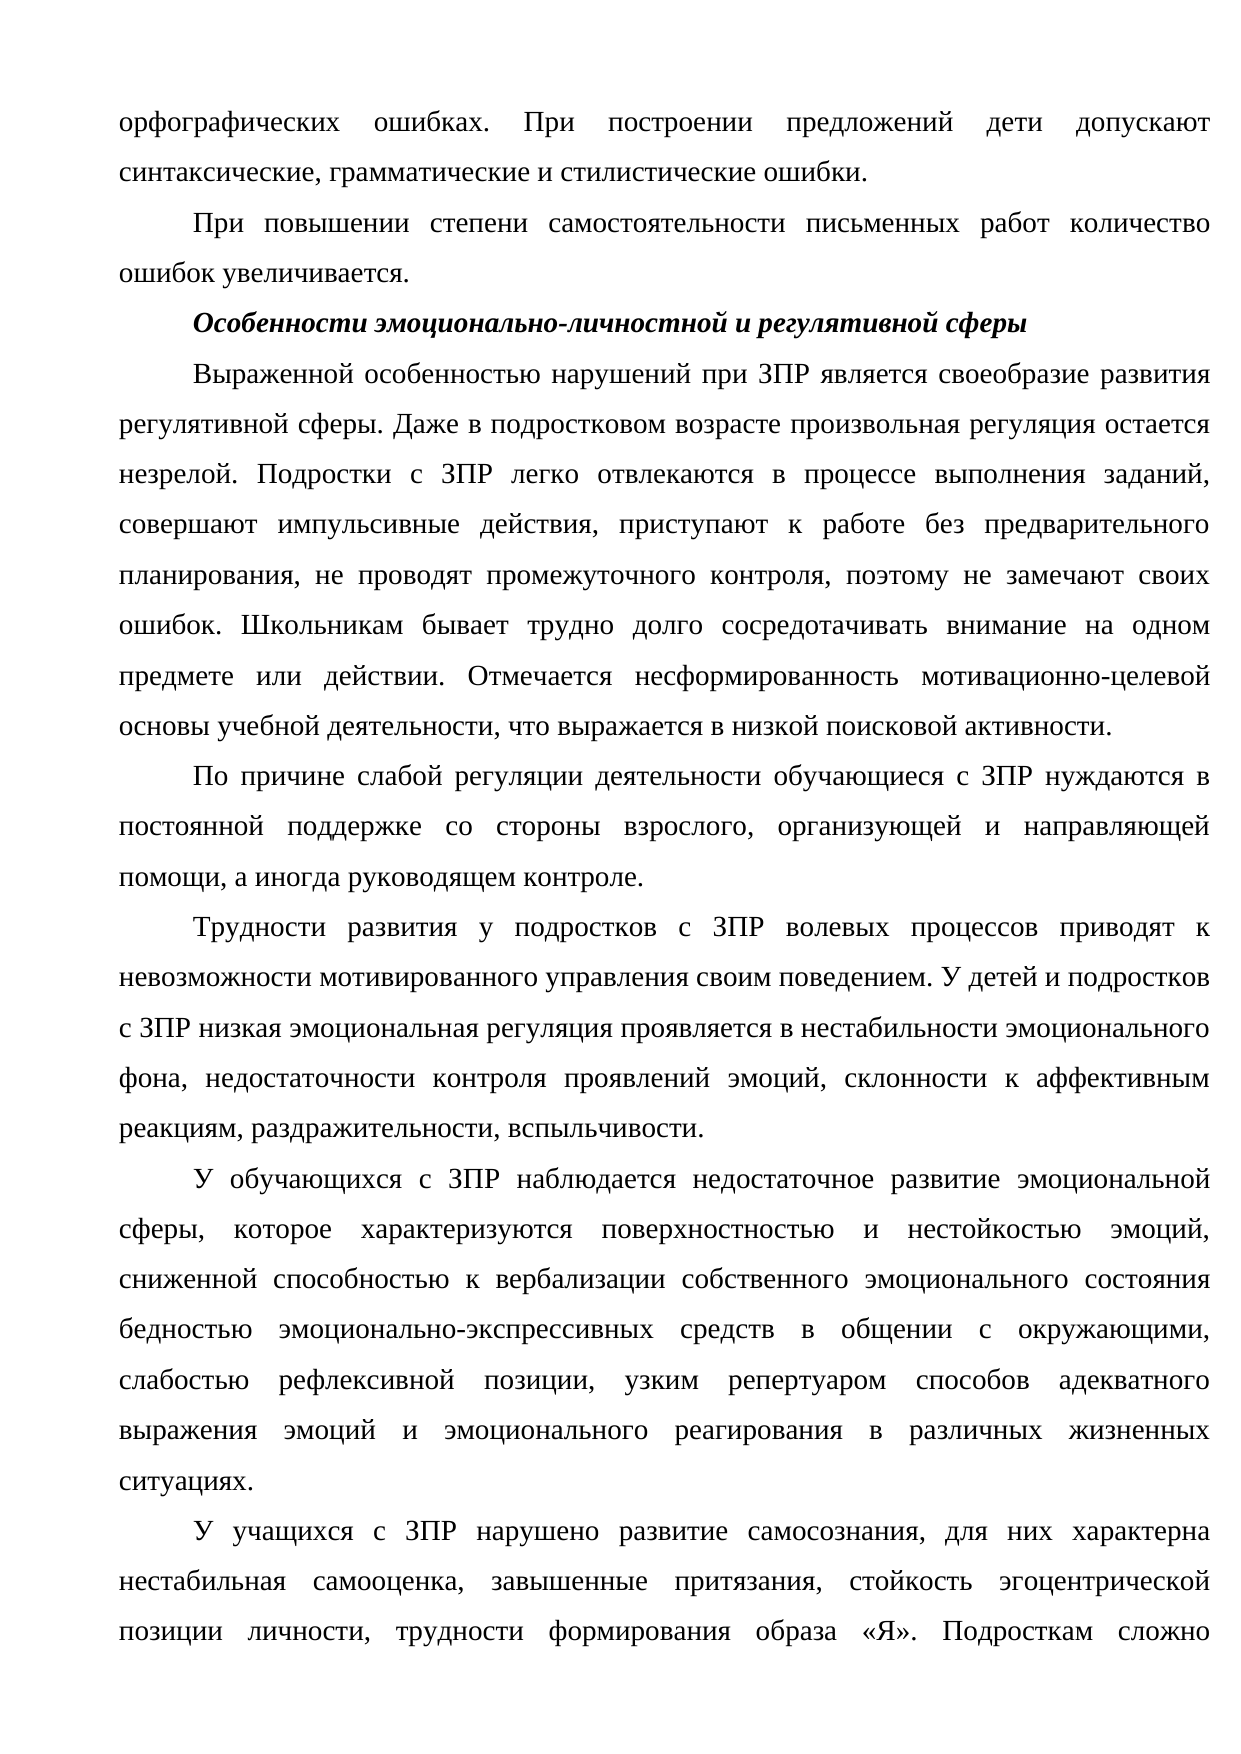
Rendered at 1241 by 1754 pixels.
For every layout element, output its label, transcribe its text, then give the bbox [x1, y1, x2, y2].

text У обучающихся с ЗПР наблюдается недостаточное развитие эмоциональной сферы, которое характеризуются поверхностностью и нестойкостью эмоций, сниженной способностью к вербализации собственного эмоционального состояния бедностью эмоционально-экспрессивных средств в общении с окружающими, слабостью рефлексивной позиции, узким репертуаром способов адекватного выражения эмоций и эмоционального реагирования в различных жизненных ситуациях. [119, 1161, 1211, 1496]
text Особенности эмоционально-личностной и регулятивной сферы [119, 305, 1211, 339]
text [119, 138, 1211, 188]
text Трудности развития у подростков с ЗПР волевых процессов приводят к невозможности мотивированного управления своим поведением. У детей и подростков с ЗПР низкая эмоциональная регуляция проявляется в нестабильности эмоционального фона, недостаточности контроля проявлений эмоций, склонности к аффективным реакциям, раздражительности, вспыльчивости. [119, 909, 1211, 1144]
text По причине слабой регуляции деятельности обучающиеся с ЗПР нуждаются в постоянной поддержке со стороны взрослого, организующей и направляющей помощи, а иногда руководящем контроле. [119, 758, 1211, 892]
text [119, 1513, 1211, 1647]
text Выраженной особенностью нарушений при ЗПР является своеобразие развития регулятивной сферы. Даже в подростковом возрасте произвольная регуляция остается незрелой. Подростки с ЗПР легко отвлекаются в процессе выполнения заданий, совершают импульсивные действия, приступают к работе без предварительного планирования, не проводят промежуточного контроля, поэтому не замечают своих ошибок. Школьникам бывает трудно долго сосредотачивать внимание на одном предмете или действии. Отмечается несформированность мотивационно-целевой основы учебной деятельности, что выражается в низкой поисковой активности. [119, 356, 1211, 741]
text При повышении степени самостоятельности письменных работ количество ошибок увеличивается. [119, 205, 1211, 289]
